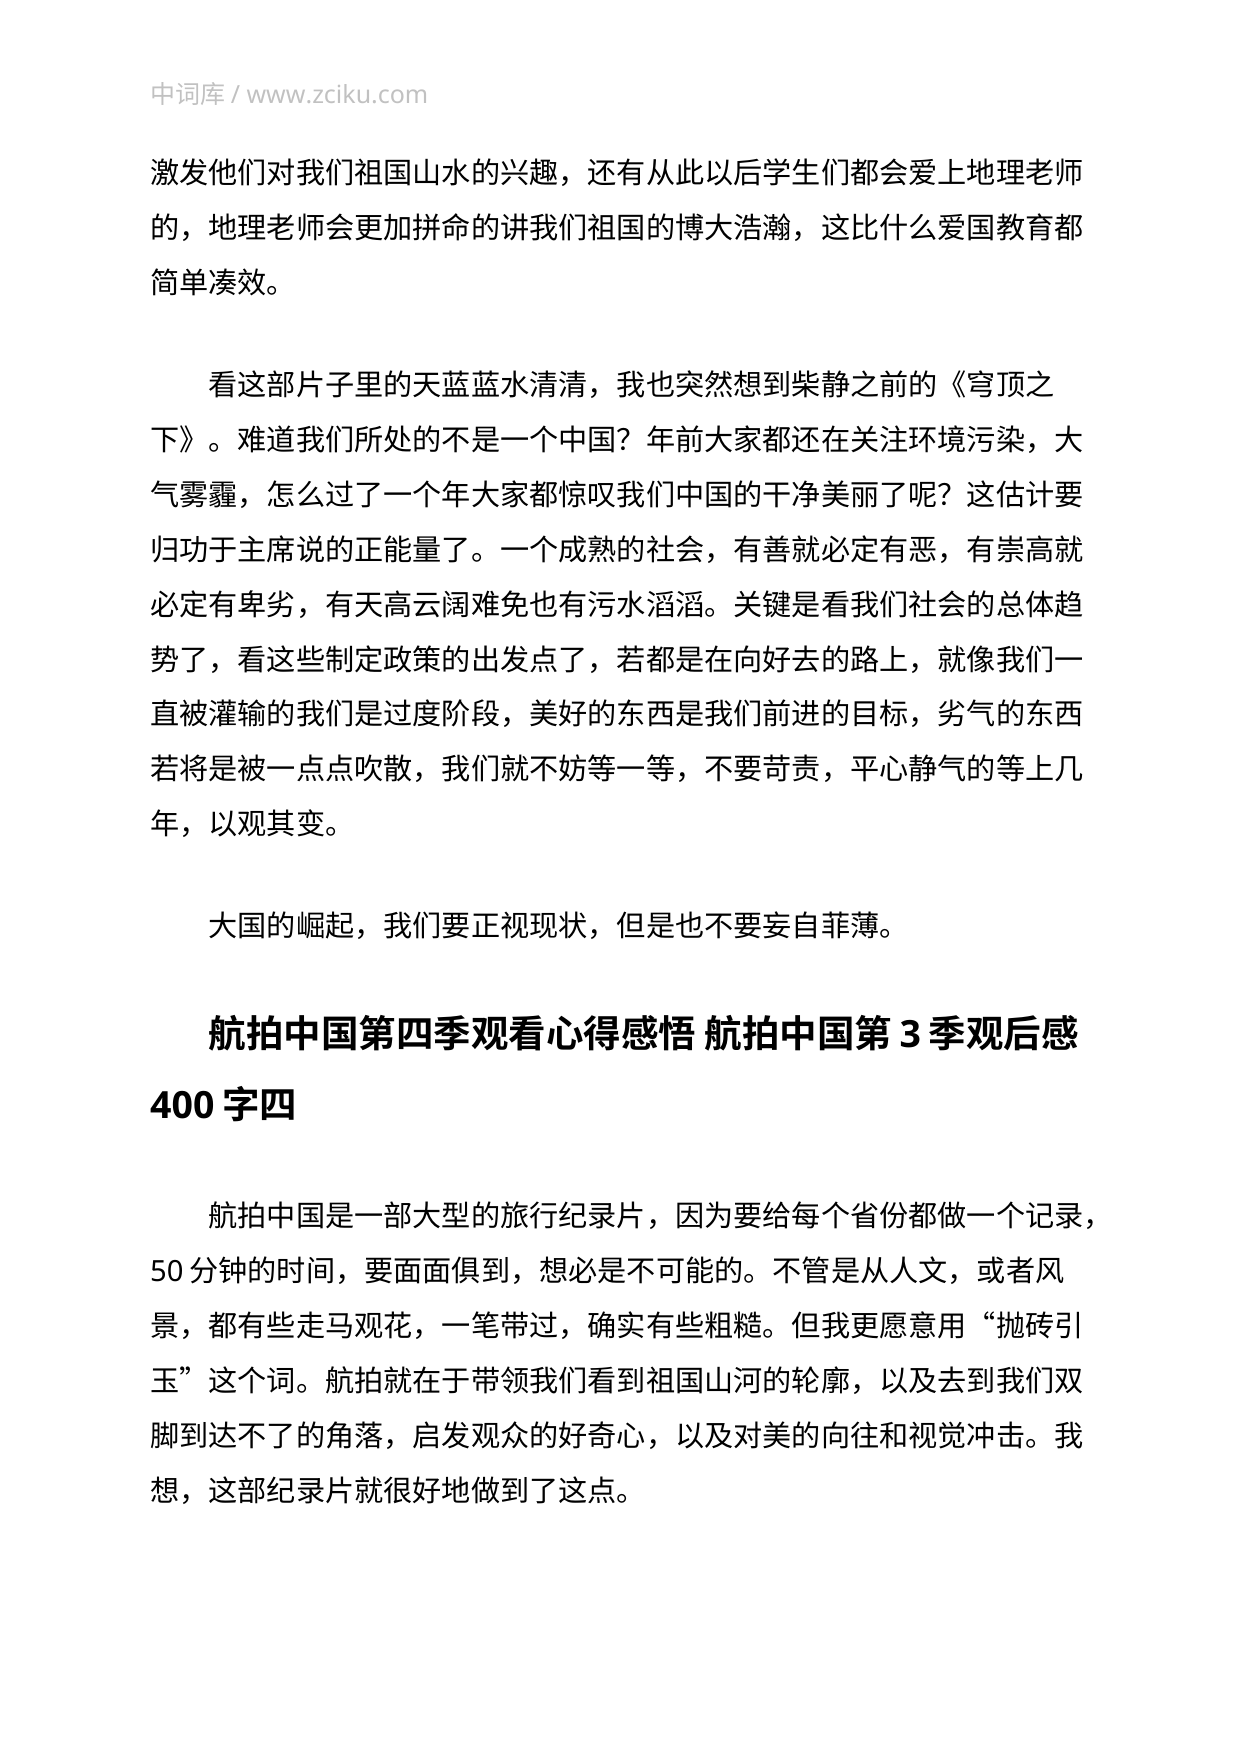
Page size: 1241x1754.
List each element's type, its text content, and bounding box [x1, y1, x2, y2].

text 航拍中国是一部大型的旅行纪录片，因为要给每个省份都做一个记录，50分钟的时间，要面面俱到，想必是不可能的。不管是从人文，或者风景，都有些走马观花，一笔带过，确实有些粗糙。但我更愿意用“抛砖引玉”这个词。航拍就在于带领我们看到祖国山河的轮廓，以及去到我们双脚到达不了的角落，启发观众的好奇心，以及对美的向往和视觉冲击。我想，这部纪录片就很好地做到了这点。 [150, 1193, 1090, 1509]
text 大国的崛起，我们要正视现状，但是也不要妄自菲薄。 [150, 902, 1090, 945]
text 航拍中国第四季观看心得感悟 航拍中国第3季观后感400字四 [150, 1004, 1090, 1129]
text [150, 150, 1090, 302]
text 看这部片子里的天蓝蓝水清清，我也突然想到柴静之前的《穹顶之下》。难道我们所处的不是一个中国？年前大家都还在关注环境污染，大气雾霾，怎么过了一个年大家都惊叹我们中国的干净美丽了呢？这估计要归功于主席说的正能量了。一个成熟的社会，有善就必定有恶，有崇高就必定有卑劣，有天高云阔难免也有污水滔滔。关键是看我们社会的总体趋势了，看这些制定政策的出发点了，若都是在向好去的路上，就像我们一直被灌输的我们是过度阶段，美好的东西是我们前进的目标，劣气的东西若将是被一点点吹散，我们就不妨等一等，不要苛责，平心静气的等上几年，以观其变。 [150, 362, 1090, 843]
